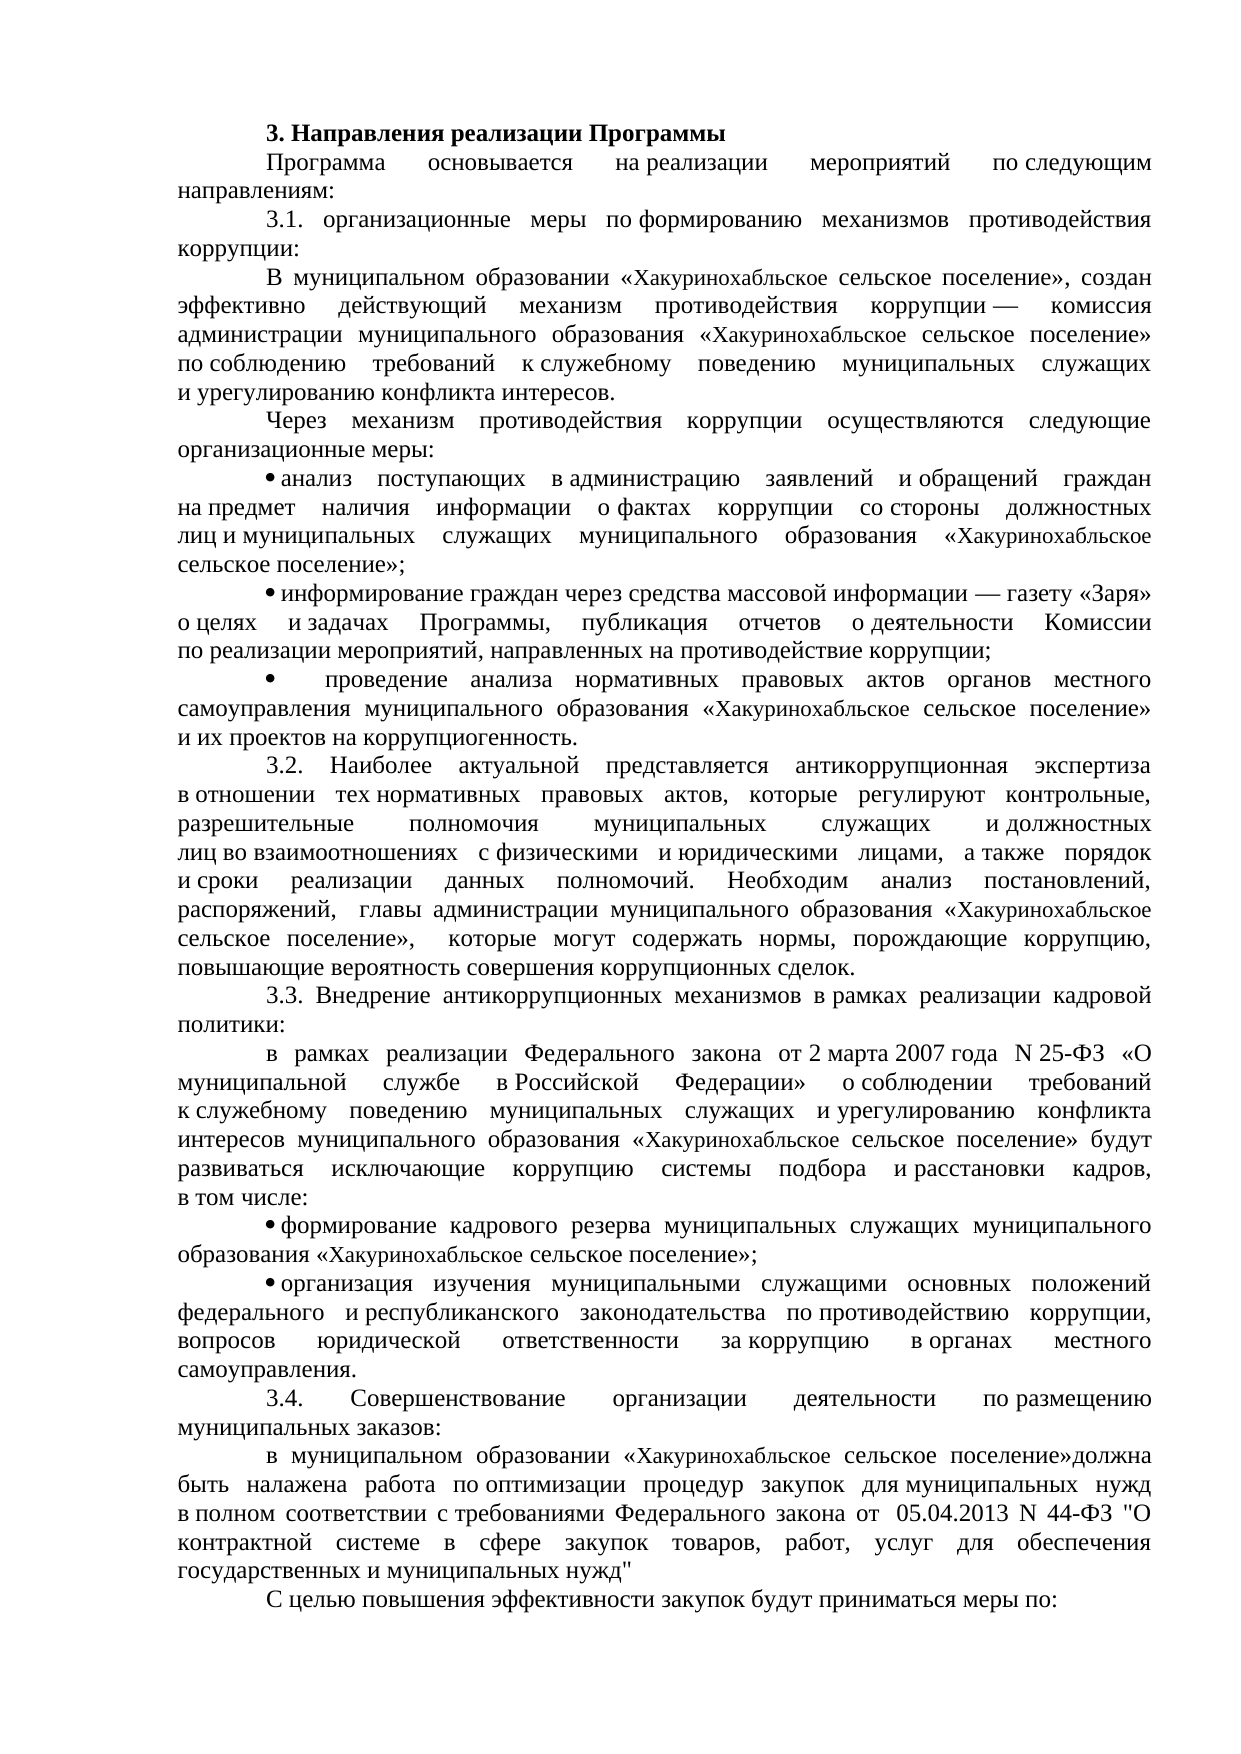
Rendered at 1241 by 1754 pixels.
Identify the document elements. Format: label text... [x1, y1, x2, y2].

list анализ поступающих в администрацию заявлений и обращений граждан на предмет наличия информации о фактах коррупции со стороны должностных лиц и муниципальных служащих муниципального образования «Хакуринохабльское сельское поселение»; [177, 463, 1152, 578]
list информирование граждан через средства массовой информации — газету «Заря» о целях и задачах Программы, публикация отчетов о деятельности Комиссии по реализации мероприятий, направленных на противодействие коррупции; [177, 578, 1152, 664]
text 3.1. организационные меры по формированию механизмов противодействия коррупции: [177, 204, 1152, 262]
text В муниципальном образовании «Хакуринохабльское сельское поселение», создан эффективно действующий механизм противодействия коррупции — комиссия администрации муниципального образования «Хакуринохабльское сельское поселение» по соблюдению требований к служебному поведению муниципальных служащих и урегулированию конфликта интересов. [177, 262, 1152, 406]
text Программа основывается на реализации мероприятий по следующим направлениям: [177, 147, 1152, 204]
text С целью повышения эффективности закупок будут приниматься меры по: [177, 1584, 1152, 1613]
list формирование кадрового резерва муниципальных служащих муниципального образования «Хакуринохабльское сельское поселение»; [177, 1211, 1152, 1268]
text 3. Направления реализации Программы [177, 118, 1152, 147]
list проведение анализа нормативных правовых актов органов местного самоуправления муниципального образования «Хакуринохабльское сельское поселение» и их проектов на коррупциогенность. [177, 664, 1152, 751]
list организация изучения муниципальными служащими основных положений федерального и республиканского законодательства по противодействию коррупции, вопросов юридической ответственности за коррупцию в органах местного самоуправления. [177, 1268, 1152, 1383]
text 3.4. Совершенствование организации деятельности по размещению муниципальных заказов: [177, 1383, 1152, 1441]
text в рамках реализации Федерального закона от 2 марта 2007 года N 25-ФЗ «О муниципальной службе в Российской Федерации» о соблюдении требований к служебному поведению муниципальных служащих и урегулированию конфликта интересов муниципального образования «Хакуринохабльское сельское поселение» будут развиваться исключающие коррупцию системы подбора и расстановки кадров, в том числе: [177, 1038, 1152, 1211]
text Через механизм противодействия коррупции осуществляются следующие организационные меры: [177, 406, 1152, 463]
text 3.2. Наиболее актуальной представляется антикоррупционная экспертиза в отношении тех нормативных правовых актов, которые регулируют контрольные, разрешительные полномочия муниципальных служащих и должностных лиц во взаимоотношениях с физическими и юридическими лицами, а также порядок и сроки реализации данных полномочий. Необходим анализ постановлений, распоряжений, главы администрации муниципального образования «Хакуринохабльское сельское поселение», которые могут содержать нормы, порождающие коррупцию, повышающие вероятность совершения коррупционных сделок. [177, 751, 1152, 981]
text в муниципальном образовании «Хакуринохабльское сельское поселение»должна быть налажена работа по оптимизации процедур закупок для муниципальных нужд в полном соответствии с требованиями Федерального закона от 05.04.2013 N 44-ФЗ "О контрактной системе в сфере закупок товаров, работ, услуг для обеспечения государственных и муниципальных нужд" [177, 1441, 1152, 1584]
text 3.3. Внедрение антикоррупционных механизмов в рамках реализации кадровой политики: [177, 981, 1152, 1038]
